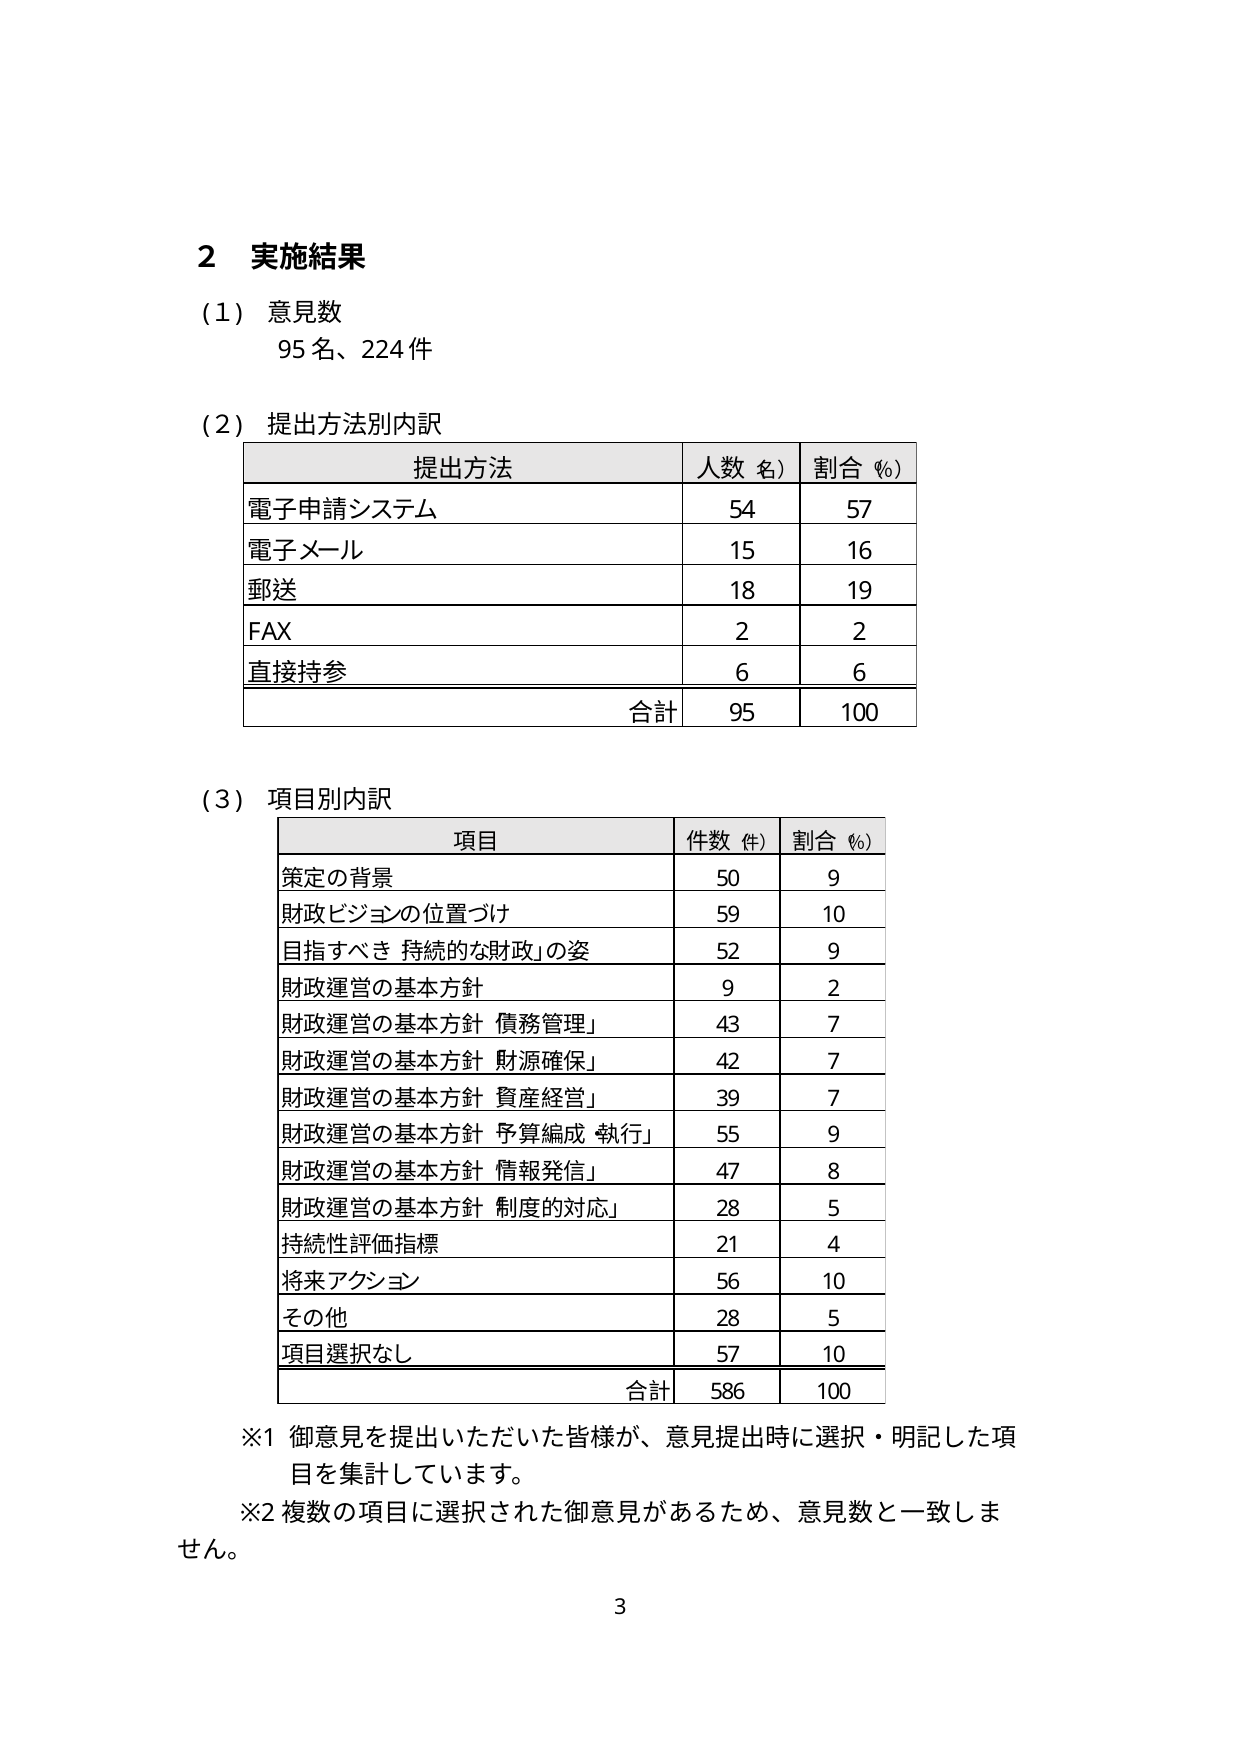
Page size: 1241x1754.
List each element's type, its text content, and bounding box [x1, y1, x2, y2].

text ※2複数の項目に選択された御意見があるため、意見数と一致しません。 [177, 1492, 1004, 1567]
text (３) 項目別内訳 [177, 779, 1063, 817]
text 95名、224件 [177, 329, 1063, 367]
text ※1 御意見を提出いただいた皆様が、意見提出時に選択・明記した項目を集計しています。 [241, 1417, 1019, 1492]
text (２) 提出方法別内訳 [177, 404, 1063, 442]
text (１) 意見数 [177, 292, 1063, 329]
text ２ 実施結果 [177, 217, 1063, 292]
